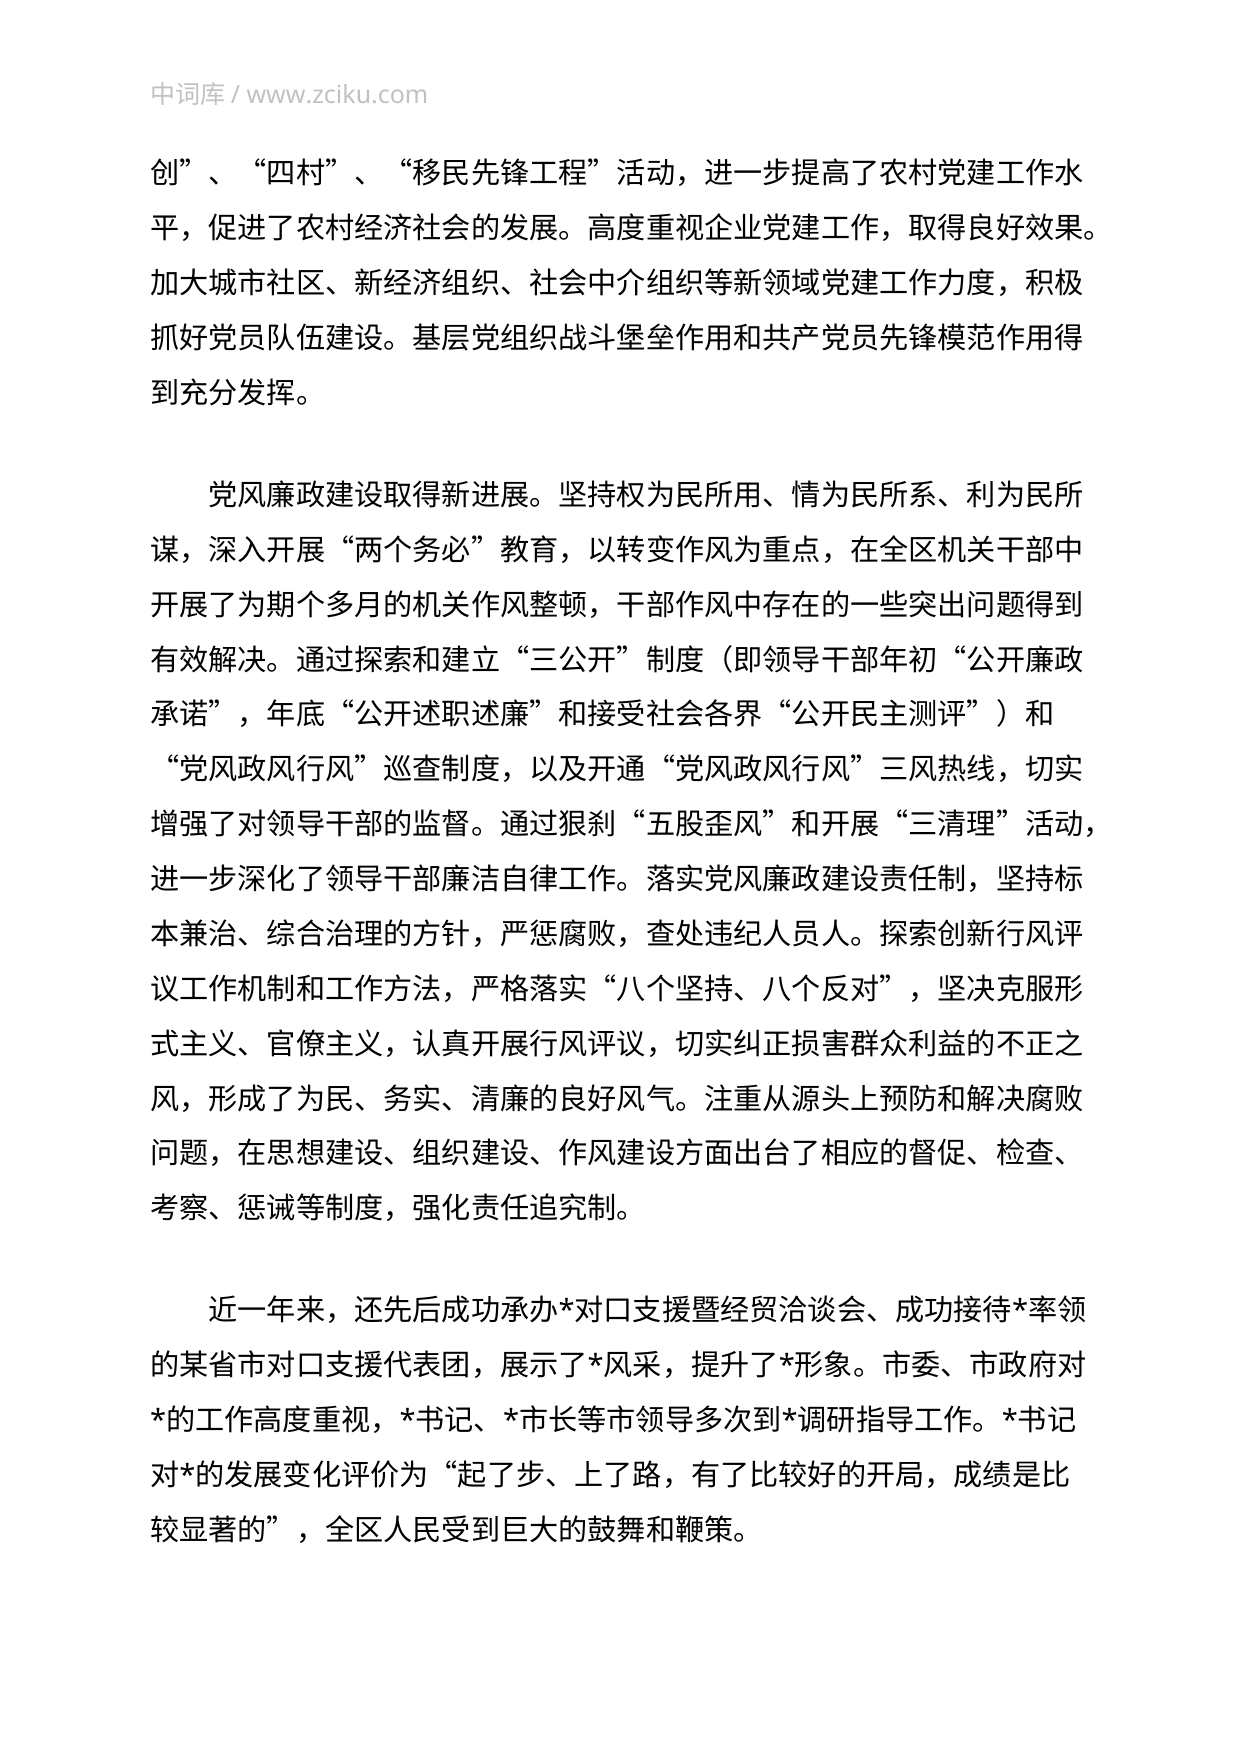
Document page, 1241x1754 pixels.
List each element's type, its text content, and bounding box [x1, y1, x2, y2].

text 党风廉政建设取得新进展。坚持权为民所用、情为民所系、利为民所谋，深入开展“两个务必”教育，以转变作风为重点，在全区机关干部中开展了为期个多月的机关作风整顿，干部作风中存在的一些突出问题得到有效解决。通过探索和建立“三公开”制度（即领导干部年初“公开廉政承诺”，年底“公开述职述廉”和接受社会各界“公开民主测评”）和“党风政风行风”巡查制度，以及开通“党风政风行风”三风热线，切实增强了对领导干部的监督。通过狠刹“五股歪风”和开展“三清理”活动，进一步深化了领导干部廉洁自律工作。落实党风廉政建设责任制，坚持标本兼治、综合治理的方针，严惩腐败，查处违纪人员人。探索创新行风评议工作机制和工作方法，严格落实“八个坚持、八个反对”，坚决克服形式主义、官僚主义，认真开展行风评议，切实纠正损害群众利益的不正之风，形成了为民、务实、清廉的良好风气。注重从源头上预防和解决腐败问题，在思想建设、组织建设、作风建设方面出台了相应的督促、检查、考察、惩诫等制度，强化责任追究制。 [150, 471, 1090, 1227]
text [150, 150, 1090, 412]
text 近一年来，还先后成功承办*对口支援暨经贸洽谈会、成功接待*率领的某省市对口支援代表团，展示了*风采，提升了*形象。市委、市政府对*的工作高度重视，*书记、*市长等市领导多次到*调研指导工作。*书记对*的发展变化评价为“起了步、上了路，有了比较好的开局，成绩是比较显著的”，全区人民受到巨大的鼓舞和鞭策。 [150, 1287, 1090, 1549]
